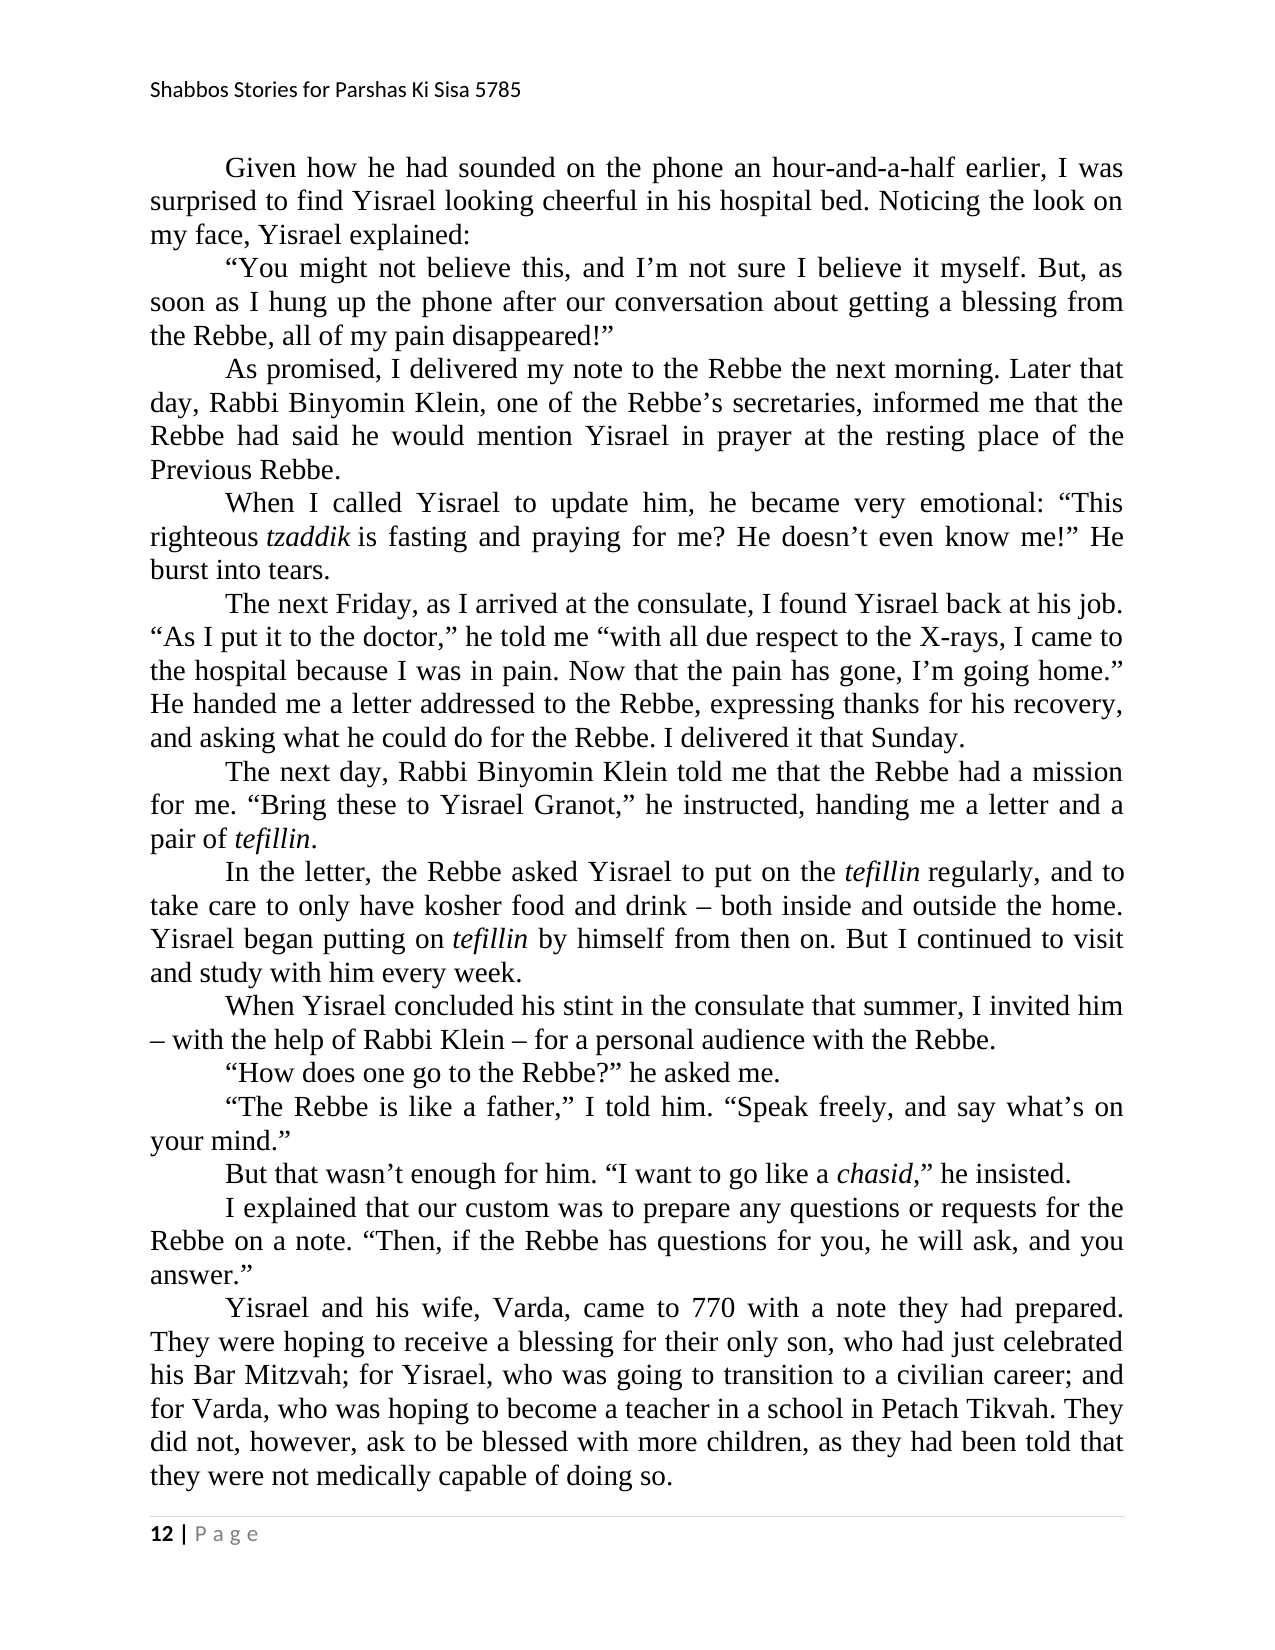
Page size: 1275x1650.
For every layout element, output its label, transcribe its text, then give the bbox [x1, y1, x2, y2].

text The next Friday, as I arrived at the consulate, I found Yisrael back at his job. “As I put it to the doctor,” he told me “with all due respect to the X-rays, I came to the hospital because I was in pain. Now that the pain has gone, I’m going home.” He handed me a letter addressed to the Rebbe, expressing thanks for his recovery, and asking what he could do for the Rebbe. I delivered it that Sunday. [150, 586, 1125, 754]
text The next day, Rabbi Binyomin Klein told me that the Rebbe had a mission for me. “Bring these to Yisrael Granot,” he instructed, handing me a letter and a pair of tefillin. [150, 754, 1125, 854]
text Given how he had sounded on the phone an hour-and-a-half earlier, I was surprised to find Yisrael looking cheerful in his hospital bed. Noticing the look on my face, Yisrael explained: [150, 150, 1125, 251]
text When Yisrael concluded his stint in the consulate that summer, I invited him – with the help of Rabbi Klein – for a personal audience with the Rebbe. [150, 988, 1125, 1056]
text In the letter, the Rebbe asked Yisrael to put on the tefillin regularly, and to take care to only have kosher food and drink – both inside and outside the home. Yisrael began putting on tefillin by himself from then on. But I continued to visit and study with him every week. [150, 854, 1125, 988]
text “How does one go to the Rebbe?” he asked me. [150, 1056, 1125, 1089]
text When I called Yisrael to update him, he became very emotional: “This righteous tzaddik is fasting and praying for me? He doesn’t even know me!” He burst into tears. [150, 485, 1125, 586]
text “You might not believe this, and I’m not sure I believe it myself. But, as soon as I hung up the phone after our conversation about getting a blessing from the Rebbe, all of my pain disappeared!” [150, 251, 1125, 351]
text “The Rebbe is like a father,” I told him. “Speak freely, and say what’s on your mind.” [150, 1089, 1125, 1156]
text I explained that our custom was to prepare any questions or requests for the Rebbe on a note. “Then, if the Rebbe has questions for you, he will ask, and you answer.” [150, 1190, 1125, 1290]
text But that wasn’t enough for him. “I want to go like a chasid,” he insisted. [150, 1156, 1125, 1190]
text As promised, I delivered my note to the Rebbe the next morning. Later that day, Rabbi Binyomin Klein, one of the Rebbe’s secretaries, informed me that the Rebbe had said he would mention Yisrael in prayer at the resting place of the Previous Rebbe. [150, 351, 1125, 485]
text Yisrael and his wife, Varda, came to 770 with a note they had prepared. They were hoping to receive a blessing for their only son, who had just celebrated his Bar Mitzvah; for Yisrael, who was going to transition to a civilian career; and for Varda, who was hoping to become a teacher in a school in Petach Tikvah. They did not, however, ask to be blessed with more children, as they had been told that they were not medically capable of doing so. [150, 1290, 1125, 1492]
